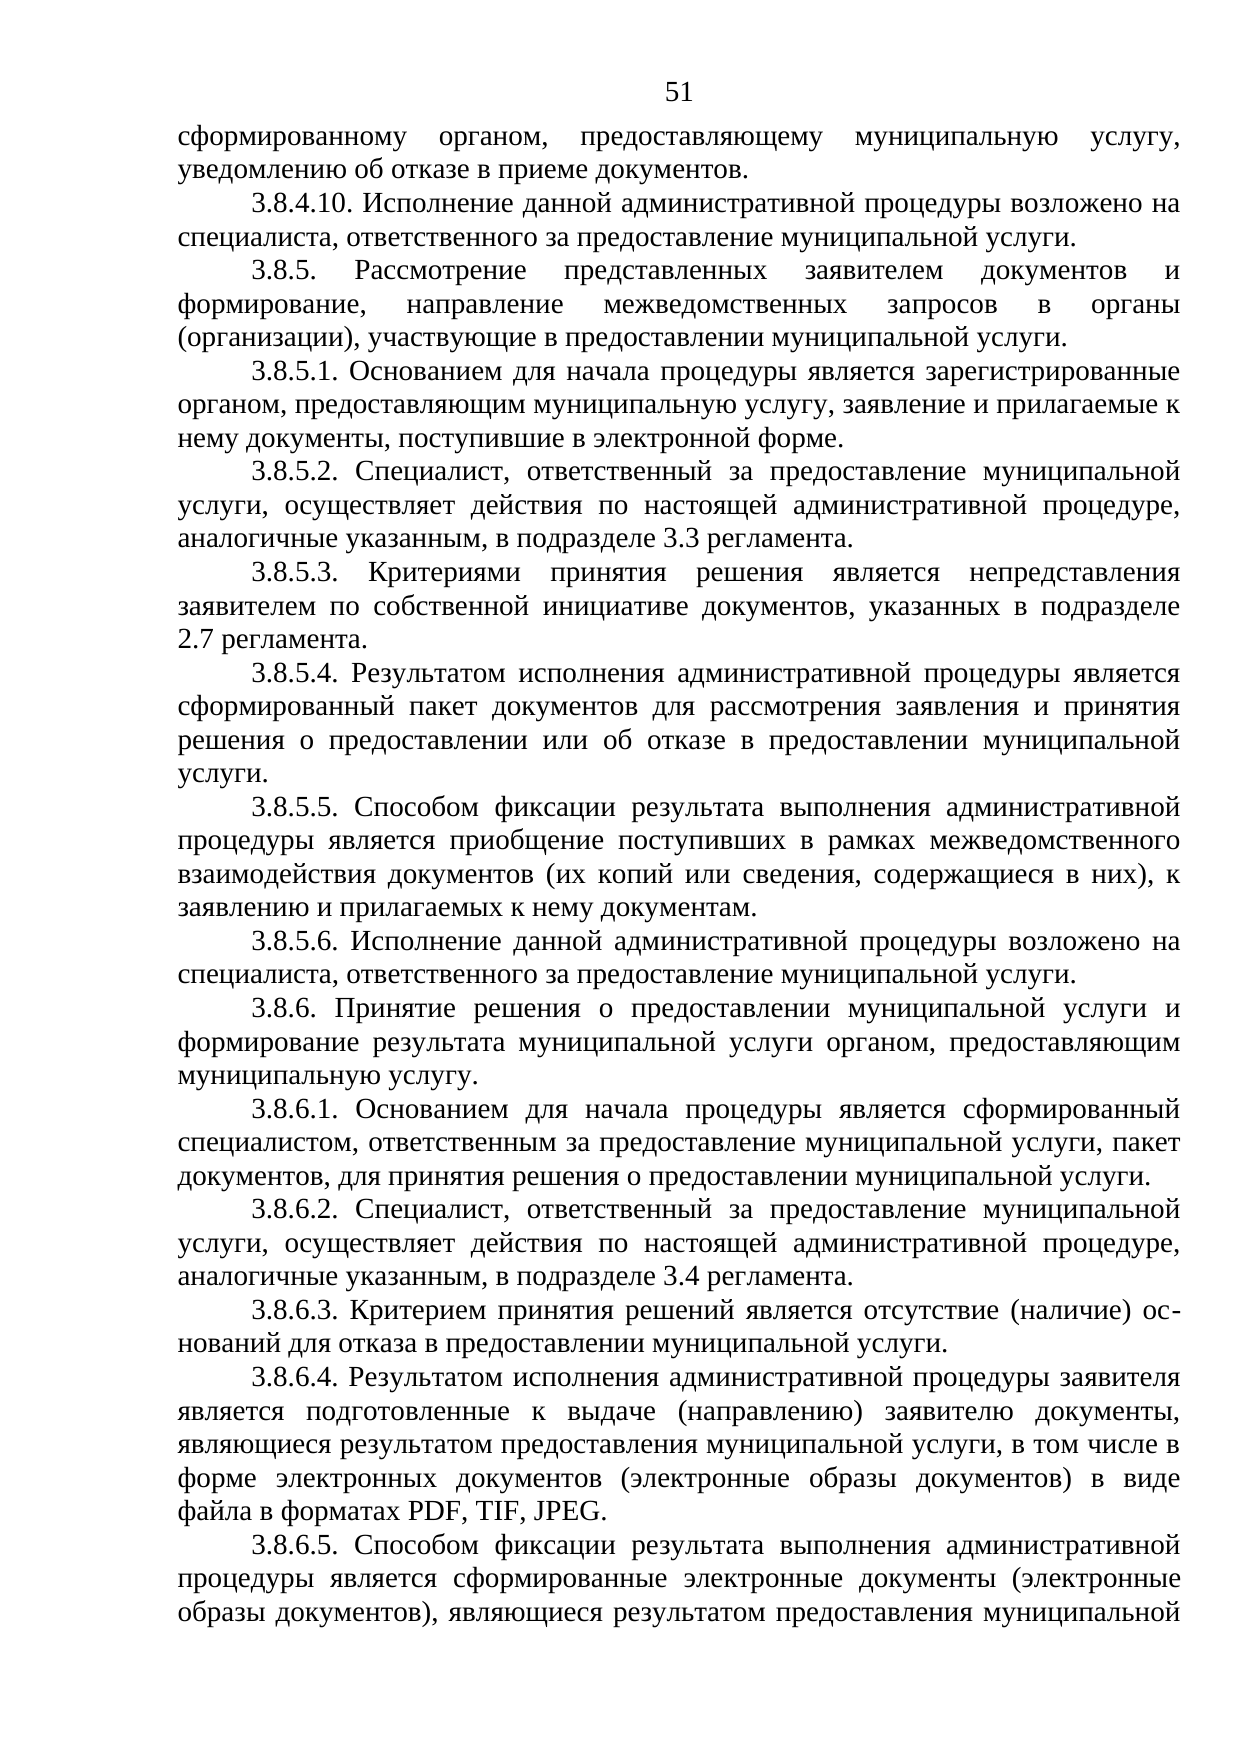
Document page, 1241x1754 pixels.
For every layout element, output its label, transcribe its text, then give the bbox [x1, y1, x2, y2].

text 3.8.5.4. Результатом исполнения административной процедуры является сформированный пакет документов для рассмотрения заявления и принятия решения о предоставлении или об отказе в предоставлении муниципальной услуги. [177, 655, 1181, 789]
text 3.8.5.5. Способом фиксации результата выполнения административной процедуры является приобщение поступивших в рамках межведомственного взаимодействия документов (их копий или сведения, содержащиеся в них), к заявлению и прилагаемых к нему документам. [177, 789, 1181, 923]
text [177, 118, 1181, 185]
text 3.8.6.2. Специалист, ответственный за предоставление муниципальной услуги, осуществляет действия по настоящей административной процедуре, аналогичные указанным, в подразделе 3.4 регламента. [177, 1191, 1181, 1292]
text 3.8.6.3. Критерием принятия решений является отсутствие (наличие) оснований для отказа в предоставлении муниципальной услуги. [177, 1292, 1181, 1359]
text 3.8.5.6. Исполнение данной административной процедуры возложено на специалиста, ответственного за предоставление муниципальной услуги. [177, 923, 1181, 990]
text 3.8.5. Рассмотрение представленных заявителем документов и формирование, направление межведомственных запросов в органы (организации), участвующие в предоставлении муниципальной услуги. [177, 252, 1181, 353]
text 3.8.5.1. Основанием для начала процедуры является зарегистрированные органом, предоставляющим муниципальную услугу, заявление и прилагаемые к нему документы, поступившие в электронной форме. [177, 353, 1181, 453]
text 3.8.6.1. Основанием для начала процедуры является сформированный специалистом, ответственным за предоставление муниципальной услуги, пакет документов, для принятия решения о предоставлении муниципальной услуги. [177, 1091, 1181, 1191]
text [177, 1527, 1181, 1627]
text 3.8.4.10. Исполнение данной административной процедуры возложено на специалиста, ответственного за предоставление муниципальной услуги. [177, 185, 1181, 252]
text 3.8.5.2. Специалист, ответственный за предоставление муниципальной услуги, осуществляет действия по настоящей административной процедуре, аналогичные указанным, в подразделе 3.3 регламента. [177, 453, 1181, 554]
text 3.8.6.4. Результатом исполнения административной процедуры заявителя является подготовленные к выдаче (направлению) заявителю документы, являющиеся результатом предоставления муниципальной услуги, в том числе в форме электронных документов (электронные образы документов) в виде файла в форматах PDF, TIF, JPEG. [177, 1359, 1181, 1527]
text 3.8.6. Принятие решения о предоставлении муниципальной услуги и формирование результата муниципальной услуги органом, предоставляющим муниципальную услугу. [177, 990, 1181, 1091]
text 3.8.5.3. Критериями принятия решения является непредставления заявителем по собственной инициативе документов, указанных в подразделе 2.7 регламента. [177, 554, 1181, 655]
